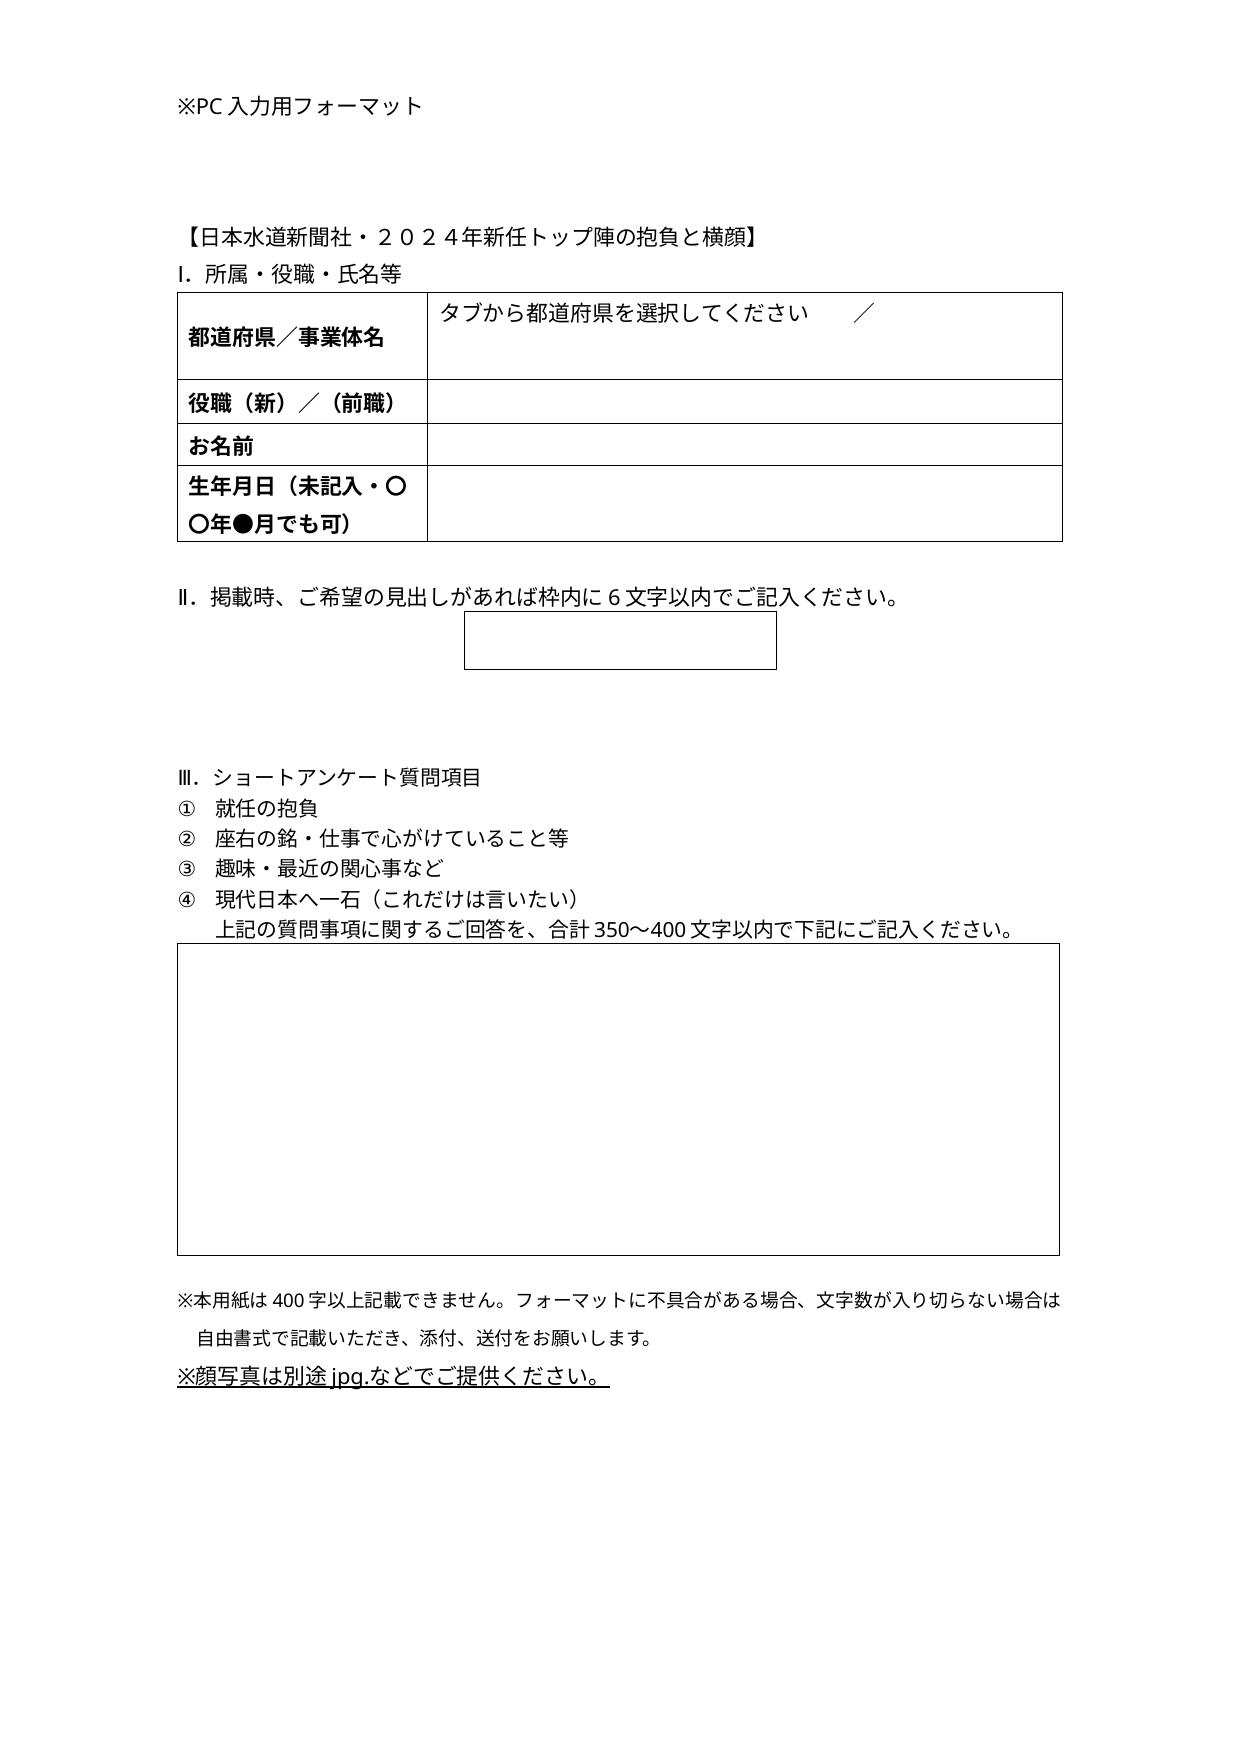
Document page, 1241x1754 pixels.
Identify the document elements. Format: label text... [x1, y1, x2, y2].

table_cell [428, 424, 1062, 465]
text ※顔写真は別途jpg.などでご提供ください。 [177, 1356, 1063, 1393]
table_cell 役職（新）／（前職） [178, 380, 427, 423]
table_cell お名前 [178, 424, 427, 465]
list 趣味・最近の関心事など [177, 852, 1063, 883]
list 座右の銘・仕事で心がけていること等 [177, 822, 1063, 852]
text 【日本水道新聞社・２０２４年新任トップ陣の抱負と横顔】 [177, 217, 1063, 254]
text Ⅰ．所属・役職・氏名等 [177, 254, 1063, 292]
text Ⅱ．掲載時、ご希望の見出しがあれば枠内に6文字以内でご記入ください。 [177, 580, 1063, 612]
text ※本用紙は400字以上記載できません。フォーマットに不具合がある場合、文字数が入り切らない場合は自由書式で記載いただき、添付、送付をお願いします。 [177, 1281, 1063, 1356]
list 就任の抱負 [177, 792, 1063, 822]
list 上記の質問事項に関するご回答を、合計350～400文字以内で下記にご記入ください。 [215, 913, 1063, 943]
table_header 都道府県／事業体名 [178, 293, 427, 379]
table_cell [428, 380, 1062, 423]
table_cell 生年月日（未記入・〇〇年●月でも可） [178, 466, 427, 541]
table_cell [428, 466, 1062, 541]
text Ⅲ．ショートアンケート質問項目 [177, 762, 1063, 792]
list 現代日本へ一石（これだけは言いたい） [177, 883, 1063, 913]
table_header ／ [428, 293, 1062, 379]
